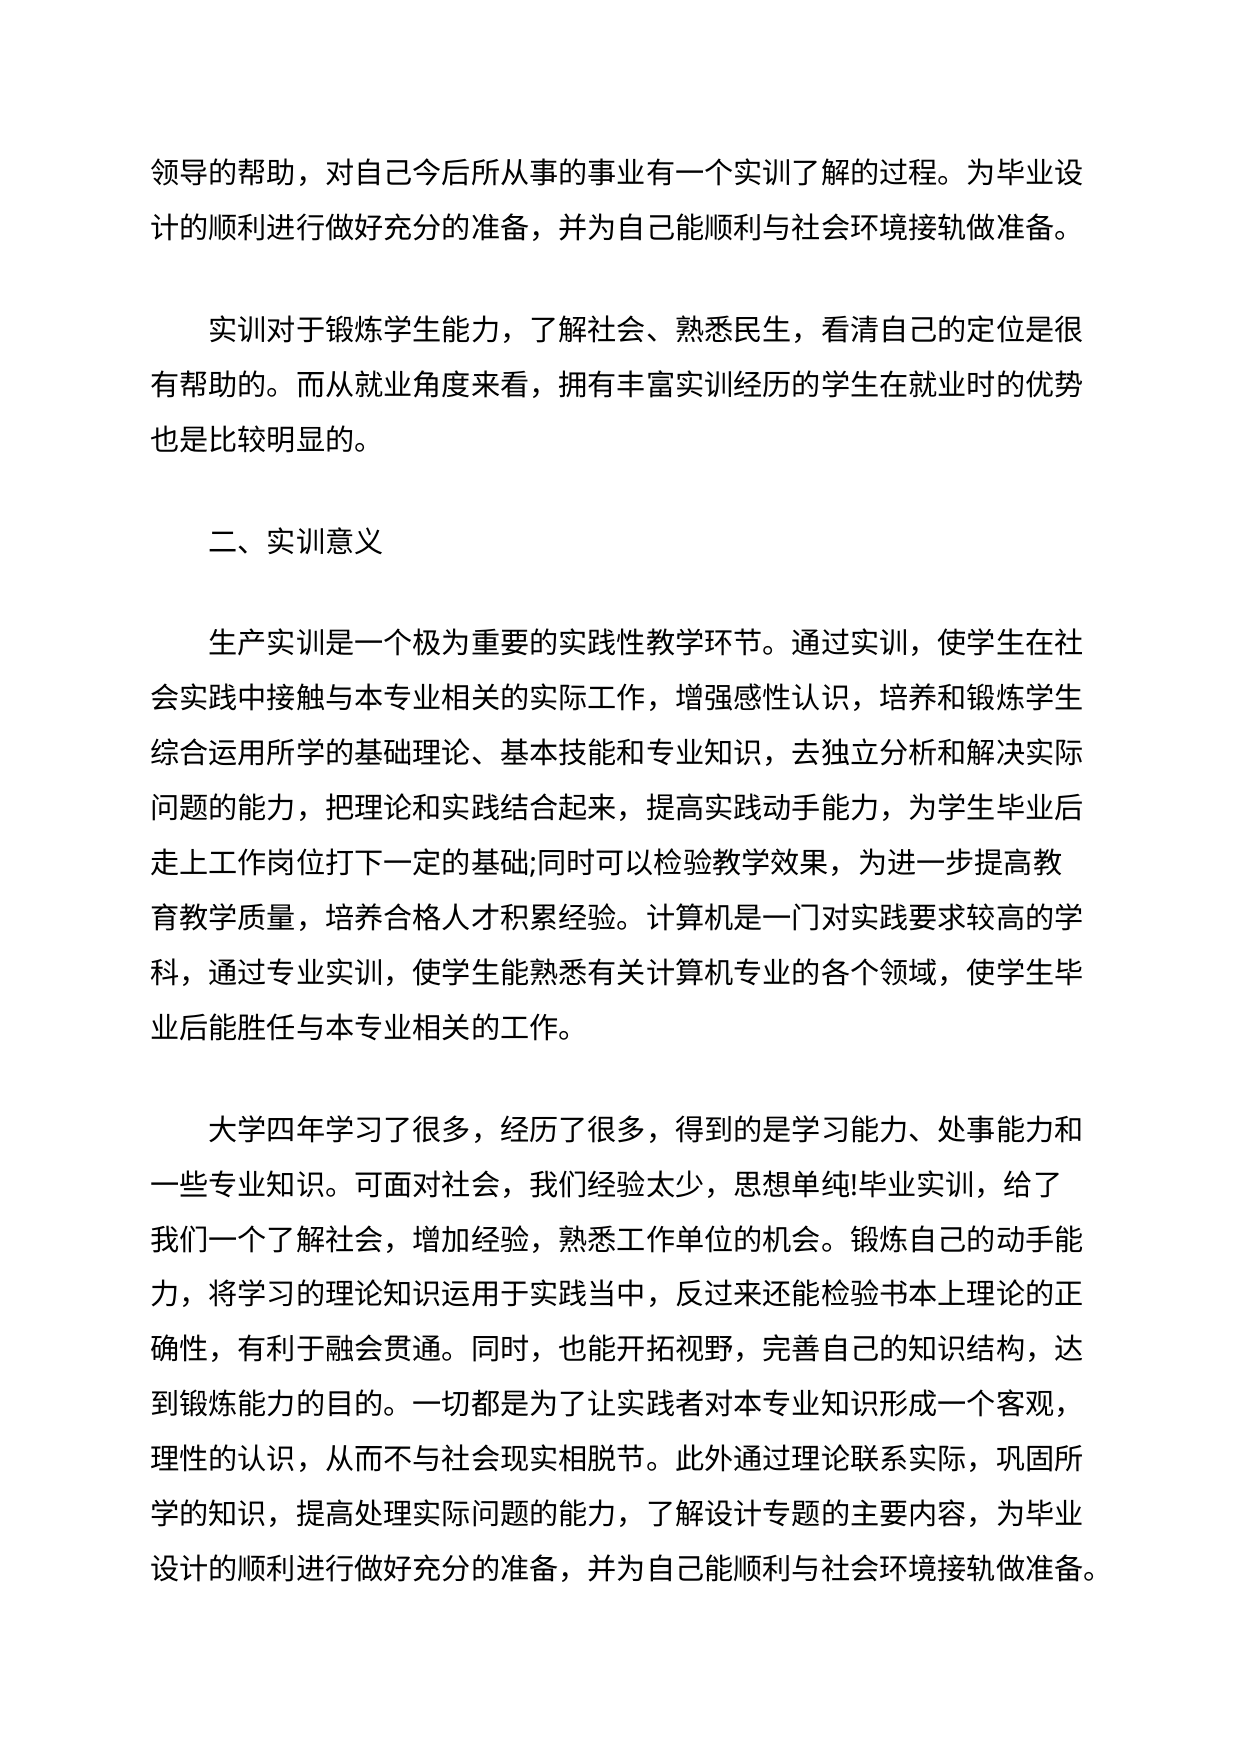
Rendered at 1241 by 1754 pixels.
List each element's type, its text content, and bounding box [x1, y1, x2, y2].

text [150, 150, 1090, 247]
text 大学四年学习了很多，经历了很多，得到的是学习能力、处事能力和一些专业知识。可面对社会，我们经验太少，思想单纯!毕业实训，给了我们一个了解社会，增加经验，熟悉工作单位的机会。锻炼自己的动手能力，将学习的理论知识运用于实践当中，反过来还能检验书本上理论的正确性，有利于融会贯通。同时，也能开拓视野，完善自己的知识结构，达到锻炼能力的目的。一切都是为了让实践者对本专业知识形成一个客观，理性的认识，从而不与社会现实相脱节。此外通过理论联系实际，巩固所学的知识，提高处理实际问题的能力，了解设计专题的主要内容，为毕业设计的顺利进行做好充分的准备，并为自己能顺利与社会环境接轨做准备。 [150, 1106, 1090, 1588]
text 二、实训意义 [150, 518, 1090, 561]
text 生产实训是一个极为重要的实践性教学环节。通过实训，使学生在社会实践中接触与本专业相关的实际工作，增强感性认识，培养和锻炼学生综合运用所学的基础理论、基本技能和专业知识，去独立分析和解决实际问题的能力，把理论和实践结合起来，提高实践动手能力，为学生毕业后走上工作岗位打下一定的基础;同时可以检验教学效果，为进一步提高教育教学质量，培养合格人才积累经验。计算机是一门对实践要求较高的学科，通过专业实训，使学生能熟悉有关计算机专业的各个领域，使学生毕业后能胜任与本专业相关的工作。 [150, 620, 1090, 1047]
text 实训对于锻炼学生能力，了解社会、熟悉民生，看清自己的定位是很有帮助的。而从就业角度来看，拥有丰富实训经历的学生在就业时的优势也是比较明显的。 [150, 307, 1090, 459]
